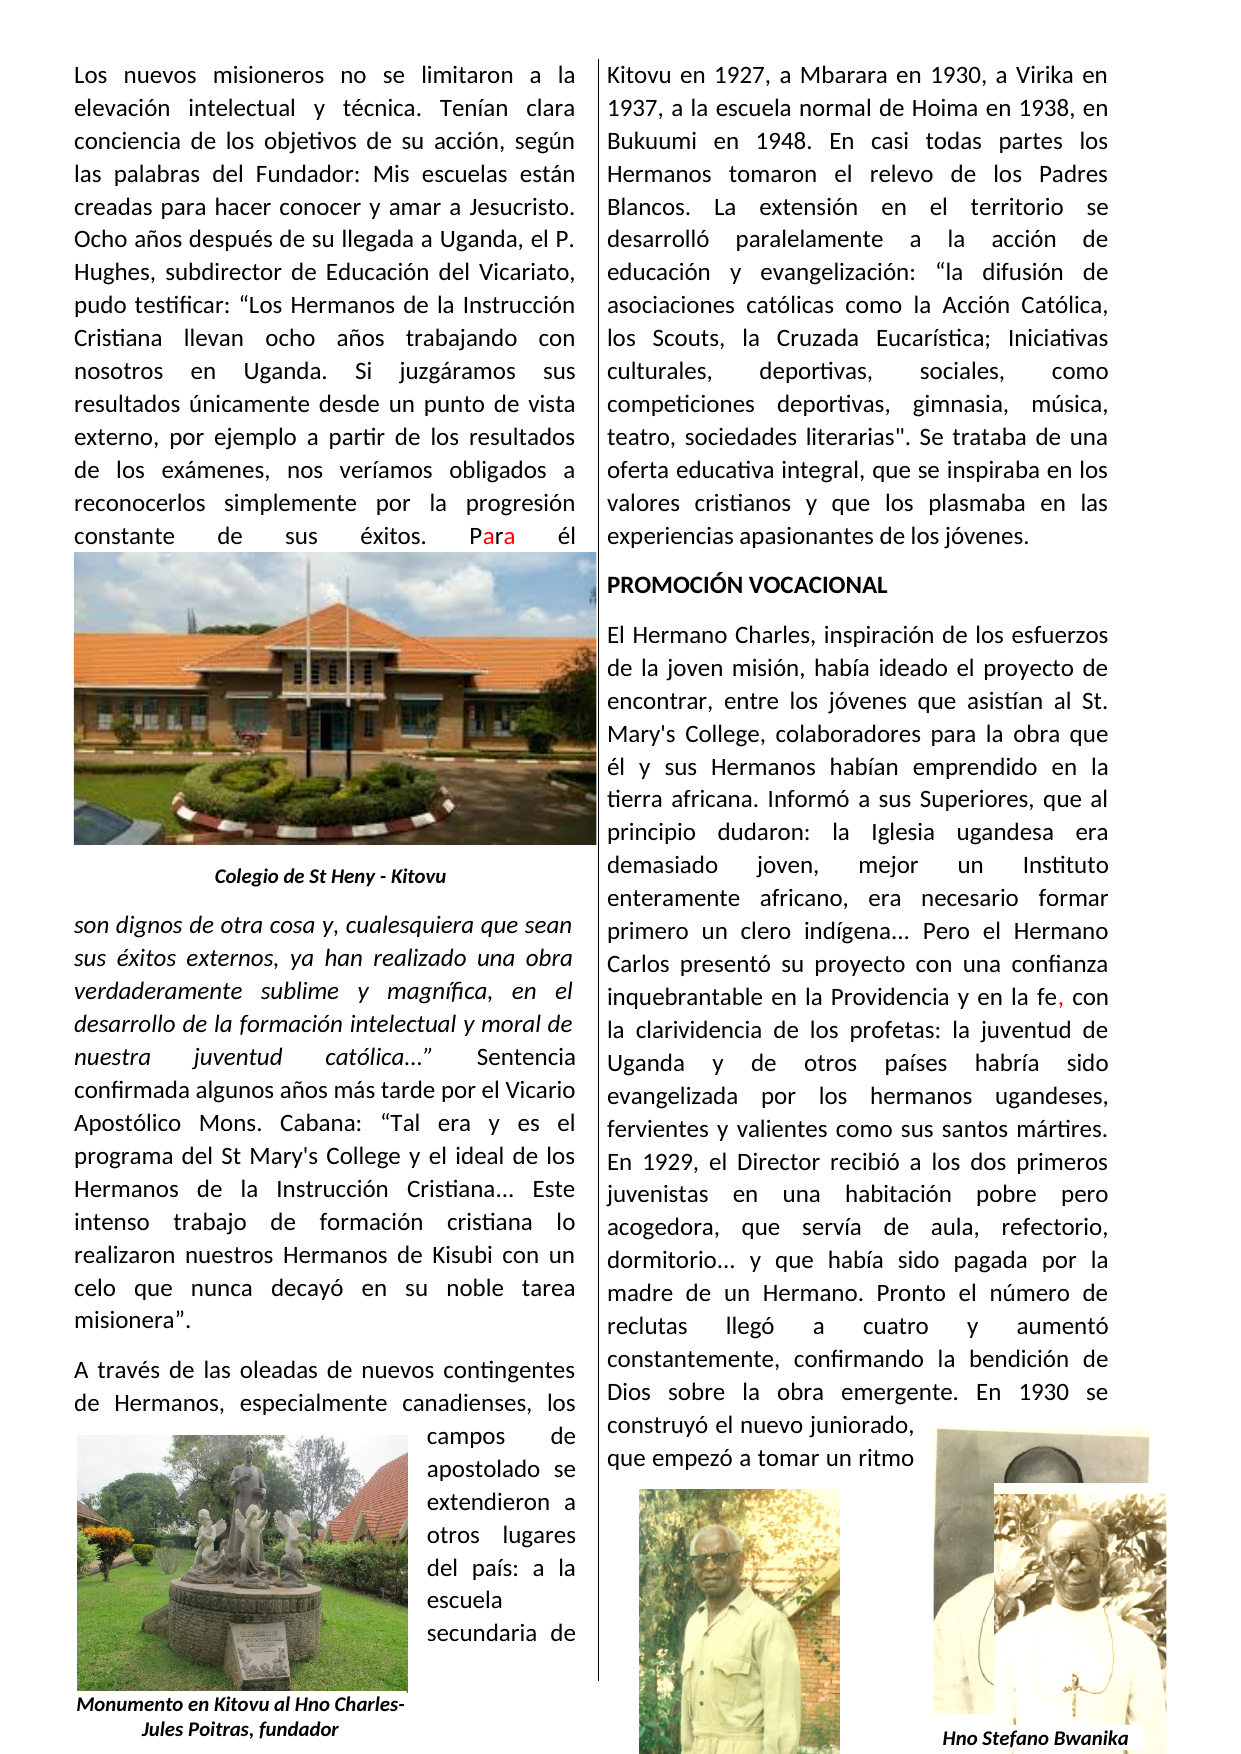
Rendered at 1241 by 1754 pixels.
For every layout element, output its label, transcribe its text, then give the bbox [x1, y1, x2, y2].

text Colegio de St Heny - Kitovu [74, 863, 589, 889]
picture [73, 552, 597, 845]
picture [639, 1489, 840, 1754]
text Los nuevos misioneros no se limitaron a la elevación intelectual y técnica. Tenían clara conciencia de los objetivos de su acción, según las palabras del Fundador: Mis escuelas están creadas para hacer conocer y amar a Jesucristo. Ocho años después de su llegada a Uganda, el P. Hughes, subdirector de Educación del Vicariato, pudo testificar: “Los Hermanos de la Instrucción Cristiana llevan ocho años trabajando con nosotros en Uganda. Si juzgáramos sus resultados únicamente desde un punto de vista externo, por ejemplo a partir de los resultados de los exámenes, nos veríamos obligados a reconocerlos simplemente por la progresión constante de sus éxitos. Para él [74, 59, 576, 552]
text son dignos de otra cosa y, cualesquiera que sean sus éxitos externos, ya han realizado una obra verdaderamente sublime y magnífica, en el desarrollo de la formación intelectual y moral de nuestra juventud católica...” Sentencia confirmada algunos años más tarde por el Vicario Apostólico Mons. Cabana: “Tal era y es el programa del St Mary's College y el ideal de los Hermanos de la Instrucción Cristiana... Este intenso trabajo de formación cristiana lo realizaron nuestros Hermanos de Kisubi con un celo que nunca decayó en su noble tarea misionera”. [74, 910, 576, 1335]
text A través de las oleadas de nuevos contingentes de Hermanos, especialmente canadienses, los campos de apostolado se extendieron a otros lugares del país: a la escuela secundaria de Kitovu en 1927, a Mbarara en 1930, a Virika en 1937, a la escuela normal de Hoima en 1938, en Bukuumi en 1948. En casi todas partes los Hermanos tomaron el relevo de los Padres Blancos. La extensión en el territorio se desarrolló paralelamente a la acción de educación y evangelización: “la difusión de asociaciones católicas como la Acción Católica, los Scouts, la Cruzada Eucarística; Iniciativas culturales, deportivas, sociales, como competiciones deportivas, gimnasia, música, teatro, sociedades literarias". Se trataba de una oferta educativa integral, que se inspiraba en los valores cristianos y que los plasmaba en las experiencias apasionantes de los jóvenes. [607, 59, 1109, 550]
picture [77, 1435, 408, 1693]
picture [933, 1428, 1167, 1754]
text PROMOCIÓN VOCACIONAL [607, 569, 1109, 600]
